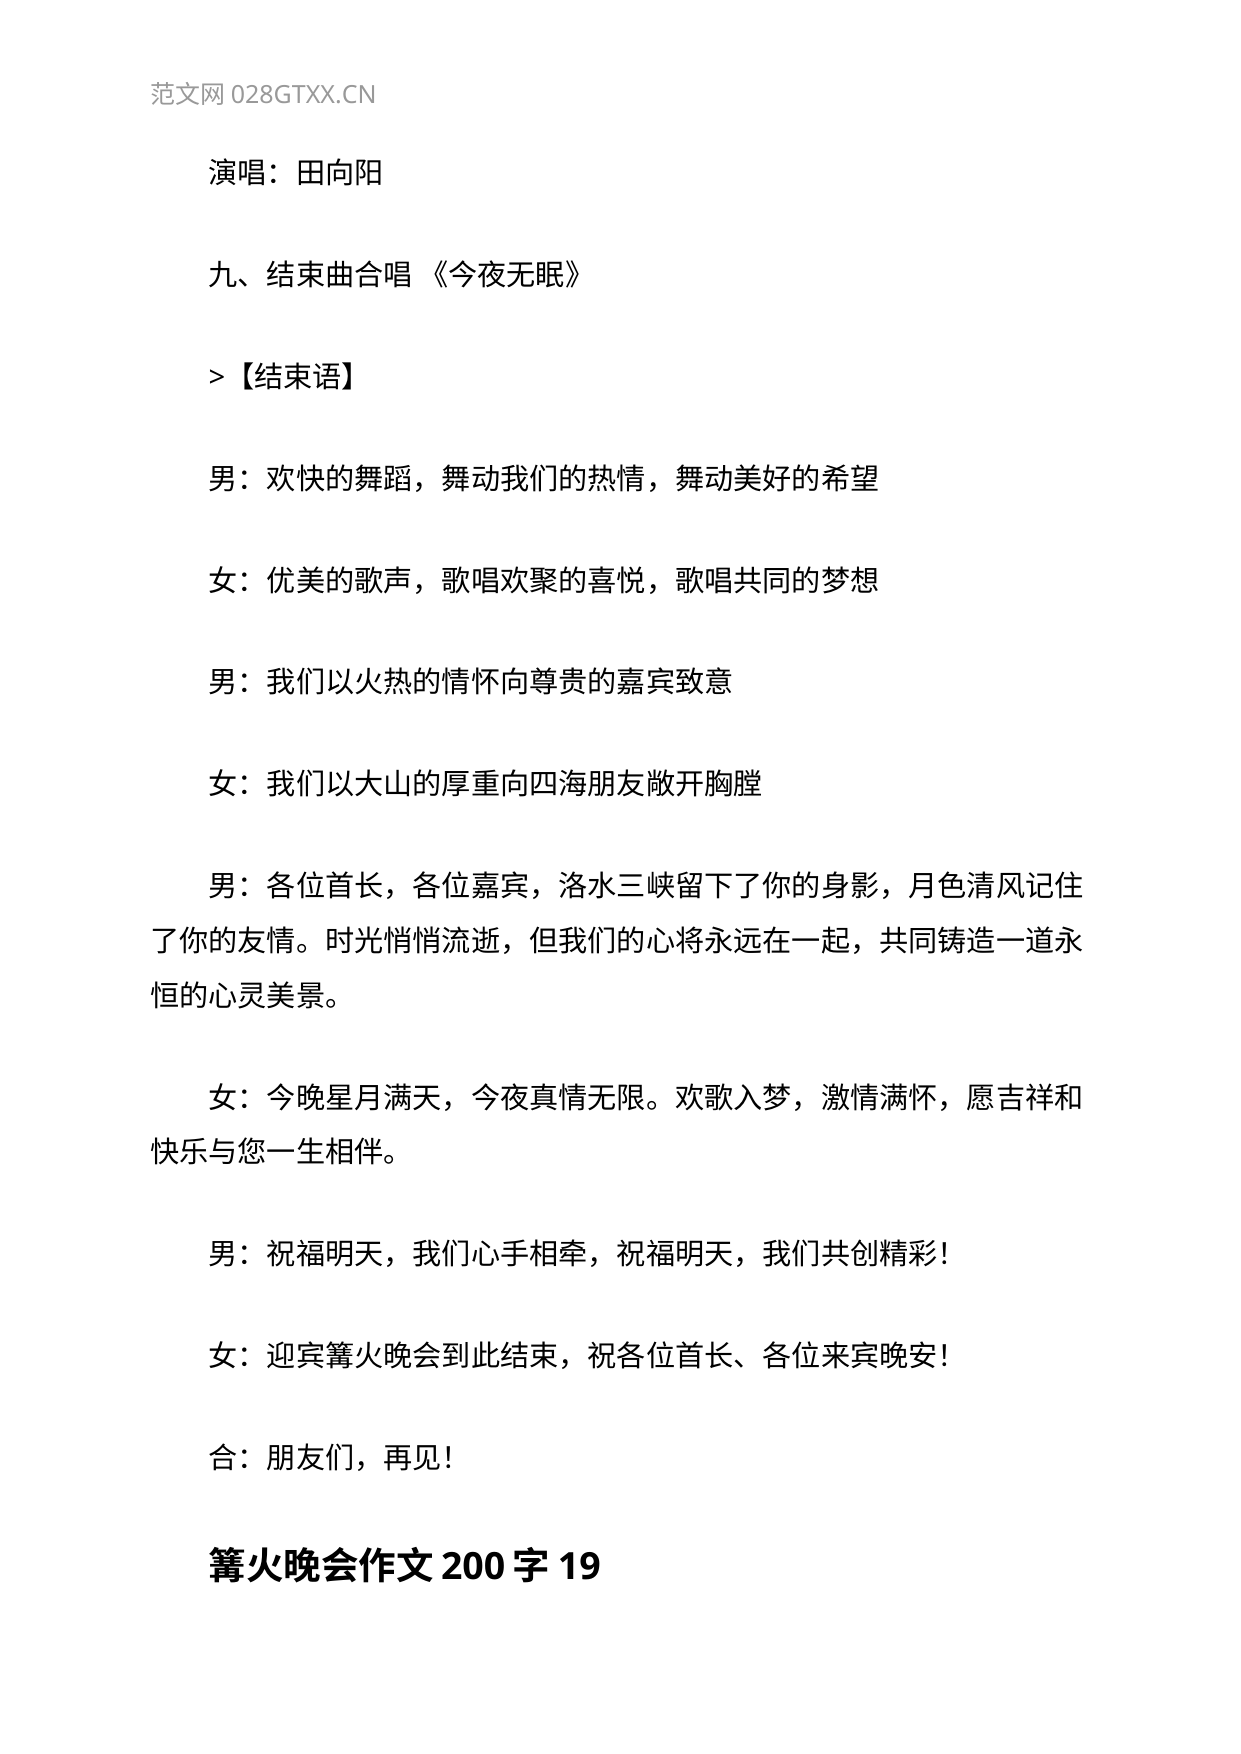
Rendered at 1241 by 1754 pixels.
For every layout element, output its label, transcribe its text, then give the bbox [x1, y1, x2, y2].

text 篝火晚会作文200字19 [150, 1536, 1090, 1591]
text 男：我们以火热的情怀向尊贵的嘉宾致意 [150, 659, 1090, 701]
text 男：各位首长，各位嘉宾，洛水三峡留下了你的身影，月色清风记住了你的友情。时光悄悄流逝，但我们的心将永远在一起，共同铸造一道永恒的心灵美景。 [150, 863, 1090, 1015]
text 合：朋友们，再见！ [150, 1434, 1090, 1477]
text 男：欢快的舞蹈，舞动我们的热情，舞动美好的希望 [150, 456, 1090, 498]
text >【结束语】 [150, 353, 1090, 396]
text 女：今晚星月满天，今夜真情无限。欢歌入梦，激情满怀，愿吉祥和快乐与您一生相伴。 [150, 1074, 1090, 1171]
text 女：优美的歌声，歌唱欢聚的喜悦，歌唱共同的梦想 [150, 557, 1090, 599]
text 女：我们以大山的厚重向四海朋友敞开胸膛 [150, 761, 1090, 803]
text 九、结束曲合唱 《今夜无眠》 [150, 252, 1090, 294]
text 女：迎宾篝火晚会到此结束，祝各位首长、各位来宾晚安！ [150, 1333, 1090, 1375]
text 演唱：田向阳 [150, 150, 1090, 192]
text 男：祝福明天，我们心手相牵，祝福明天，我们共创精彩！ [150, 1231, 1090, 1273]
